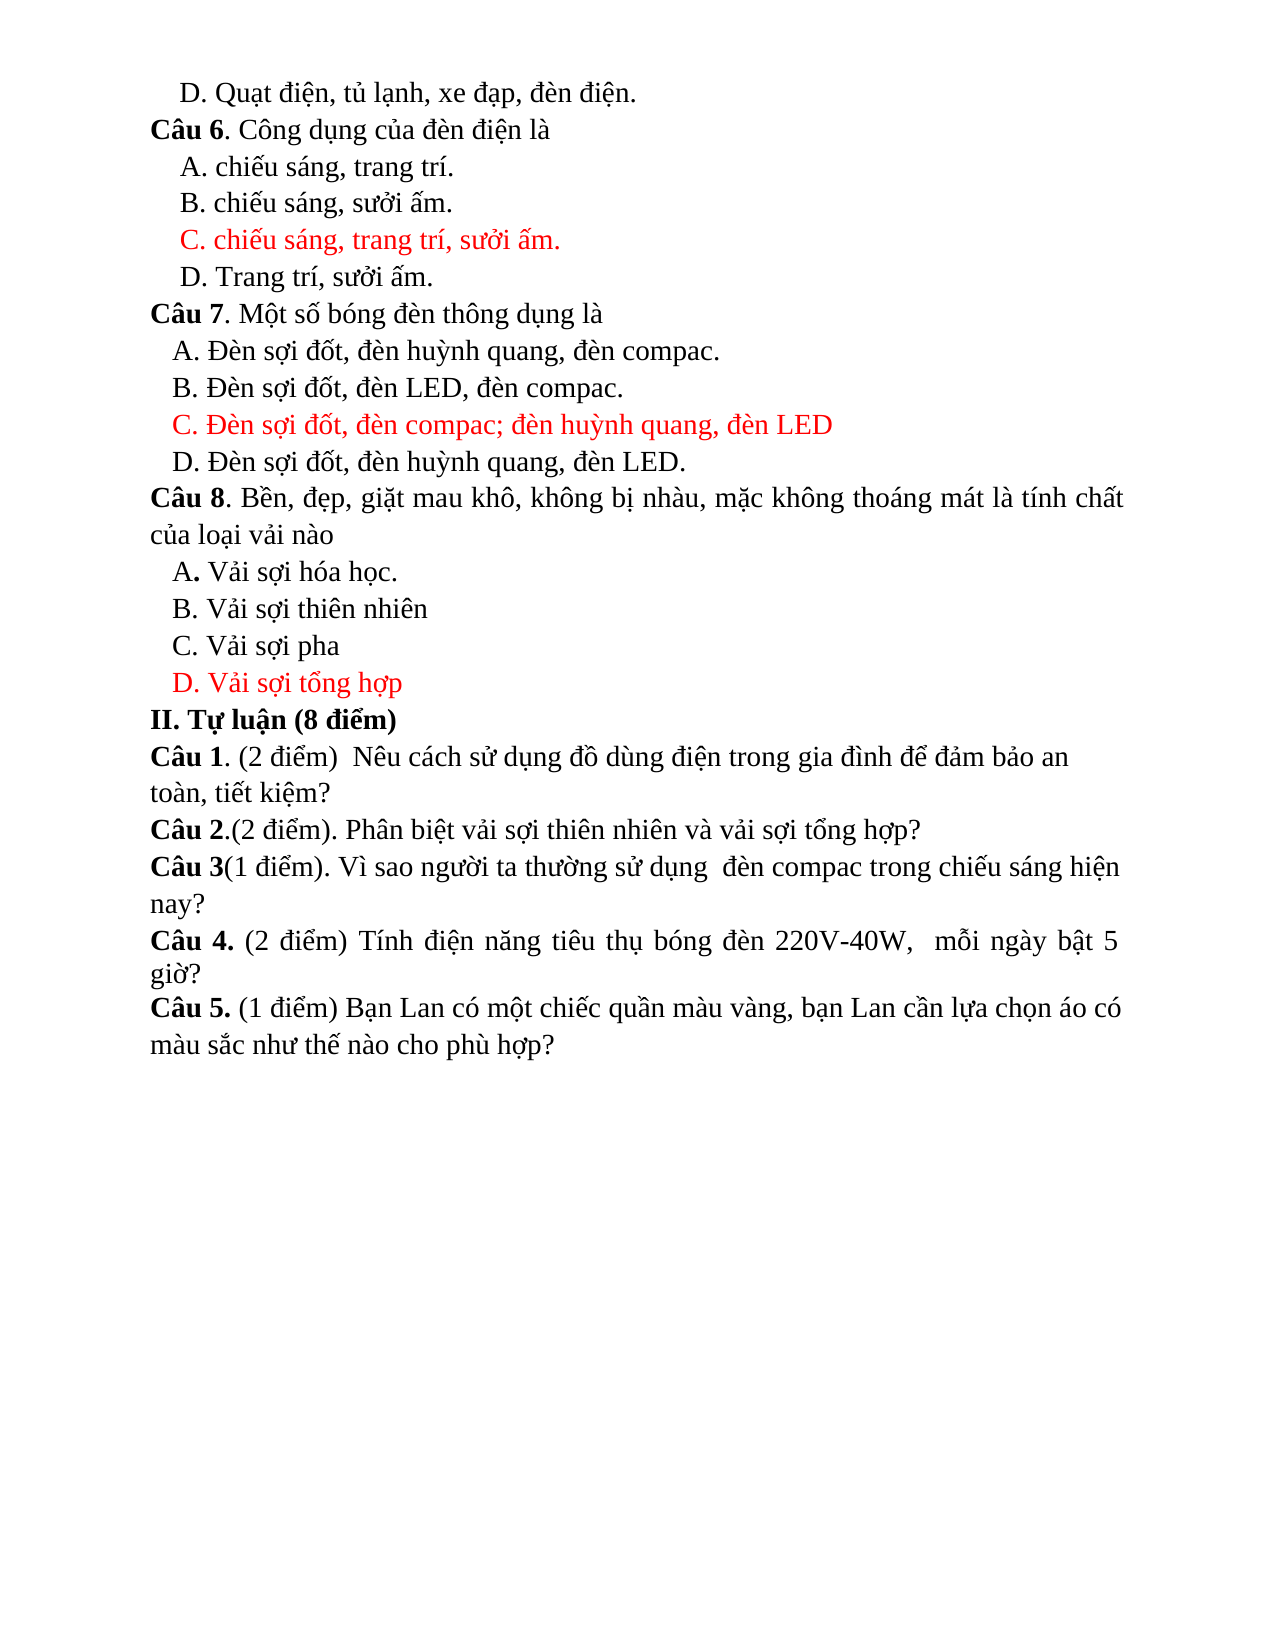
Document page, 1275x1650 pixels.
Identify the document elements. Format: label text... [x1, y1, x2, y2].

text Câu 4. (2 điểm) Tính điện năng tiêu thụ bóng đèn 220V-40W, mỗi ngày bật 5 giờ? [150, 923, 1120, 990]
text D. Vải sợi tổng hợp [150, 665, 1125, 698]
text D. Trang trí, sưởi ấm. [150, 259, 1125, 293]
text B. Đèn sợi đốt, đèn LED, đèn compac. [150, 370, 1125, 403]
text A. Đèn sợi đốt, đèn huỳnh quang, đèn compac. [150, 333, 1125, 367]
text C. chiếu sáng, trang trí, sưởi ấm. [150, 222, 1125, 256]
text C. Vải sợi pha [150, 628, 1125, 662]
text Câu 6. Công dụng của đèn điện là [150, 112, 1125, 145]
text D. Quạt điện, tủ lạnh, xe đạp, đèn điện. [150, 75, 1125, 108]
text A. chiếu sáng, trang trí. [150, 149, 1125, 182]
text II. Tự luận (8 điểm) [150, 702, 1125, 735]
text C. Đèn sợi đốt, đèn compac; đèn huỳnh quang, đèn LED [150, 407, 1125, 440]
text Câu 8. Bền, đẹp, giặt mau khô, không bị nhàu, mặc không thoáng mát là tính chất của loại vải nào [150, 481, 1125, 551]
text Câu 5. (1 điểm) Bạn Lan có một chiếc quần màu vàng, bạn Lan cần lựa chọn áo có màu sắc như thế nào cho phù hợp? [150, 990, 1125, 1061]
text Câu 1. (2 điểm) Nêu cách sử dụng đồ dùng điện trong gia đình để đảm bảo an toàn, tiết kiệm? [150, 739, 1125, 809]
text D. Đèn sợi đốt, đèn huỳnh quang, đèn LED. [150, 444, 1125, 477]
text Câu 3(1 điểm). Vì sao người ta thường sử dụng đèn compac trong chiếu sáng hiện nay? [150, 849, 1125, 920]
text Câu 7. Một số bóng đèn thông dụng là [150, 296, 1125, 330]
text B. chiếu sáng, sưởi ấm. [150, 186, 1125, 219]
text Câu 2.(2 điểm). Phân biệt vải sợi thiên nhiên và vải sợi tổng hợp? [150, 812, 1125, 846]
text B. Vải sợi thiên nhiên [150, 591, 1125, 625]
text A. Vải sợi hóa học. [150, 554, 1125, 588]
